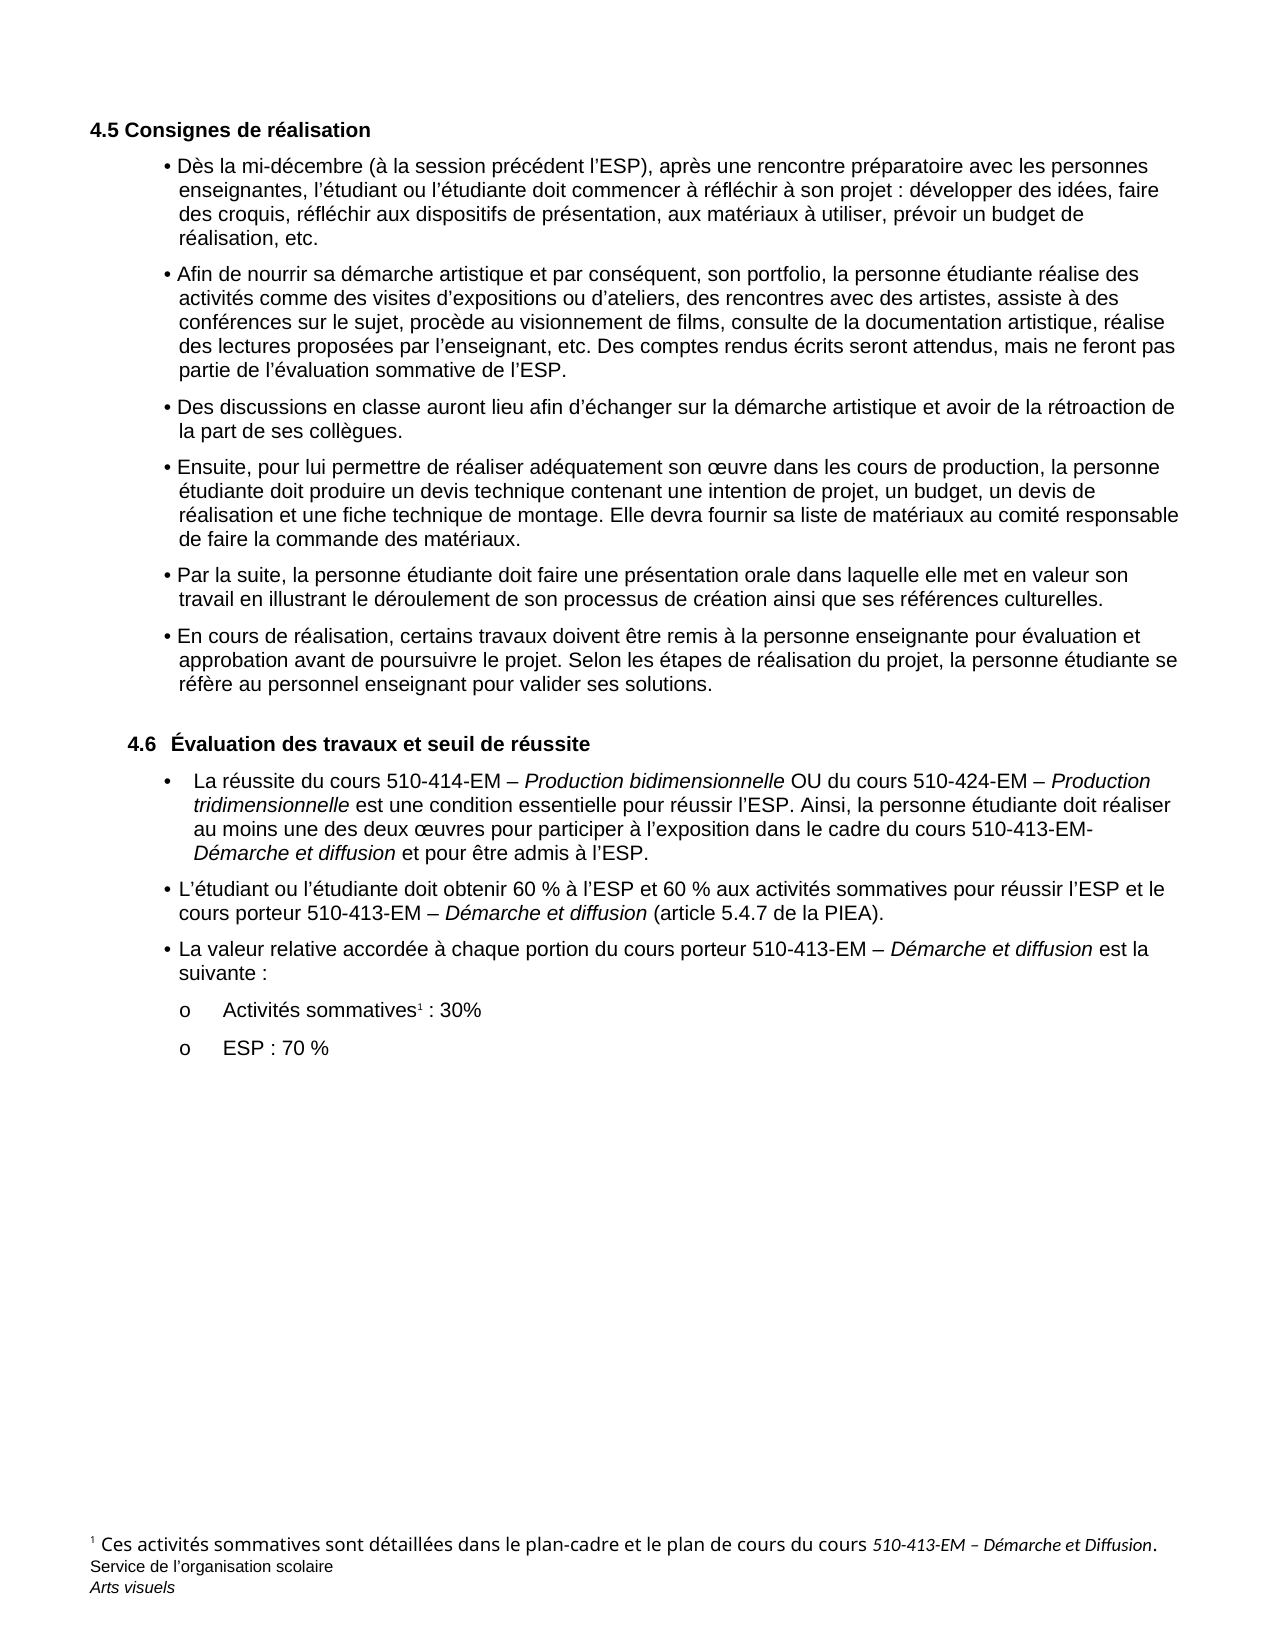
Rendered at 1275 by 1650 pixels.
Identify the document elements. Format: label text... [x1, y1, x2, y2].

text • Dès la mi-décembre (à la session précédent l’ESP), après une rencontre préparatoire avec les personnes enseignantes, l’étudiant ou l’étudiante doit commencer à réfléchir à son projet : développer des idées, faire des croquis, réfléchir aux dispositifs de présentation, aux matériaux à utiliser, prévoir un budget de réalisation, etc. [164, 154, 1185, 250]
list La valeur relative accordée à chaque portion du cours porteur 510-413-EM – Démarche et diffusion est la suivante : [164, 937, 1174, 985]
text • Ensuite, pour lui permettre de réaliser adéquatement son œuvre dans les cours de production, la personne étudiante doit produire un devis technique contenant une intention de projet, un budget, un devis de réalisation et une fiche technique de montage. Elle devra fournir sa liste de matériaux au comité responsable de faire la commande des matériaux. [164, 455, 1185, 551]
list La réussite du cours 510-414-EM – Production bidimensionnelle OU du cours 510-424-EM – Production tridimensionnelle est une condition essentielle pour réussir l’ESP. Ainsi, la personne étudiante doit réaliser au moins une des deux œuvres pour participer à l’exposition dans le cadre du cours 510-413-EM-Démarche et diffusion et pour être admis à l’ESP. [164, 768, 1174, 864]
text • Par la suite, la personne étudiante doit faire une présentation orale dans laquelle elle met en valeur son travail en illustrant le déroulement de son processus de création ainsi que ses références culturelles. [164, 563, 1185, 611]
text 4.5 Consignes de réalisation [90, 117, 1185, 141]
text • Afin de nourrir sa démarche artistique et par conséquent, son portfolio, la personne étudiante réalise des activités comme des visites d’expositions ou d’ateliers, des rencontres avec des artistes, assiste à des conférences sur le sujet, procède au visionnement de films, consulte de la documentation artistique, réalise des lectures proposées par l’enseignant, etc. Des comptes rendus écrits seront attendus, mais ne feront pas partie de l’évaluation sommative de l’ESP. [164, 262, 1185, 382]
list L’étudiant ou l’étudiante doit obtenir 60 % à l’ESP et 60 % aux activités sommatives pour réussir l’ESP et le cours porteur 510-413-EM – Démarche et diffusion (article 5.4.7 de la PIEA). [164, 877, 1174, 925]
list ESP : 70 % [178, 1036, 1174, 1062]
text • En cours de réalisation, certains travaux doivent être remis à la personne enseignante pour évaluation et approbation avant de poursuivre le projet. Selon les étapes de réalisation du projet, la personne étudiante se réfère au personnel enseignant pour valider ses solutions. [164, 624, 1185, 696]
list Activités sommatives : 30% [178, 998, 1174, 1023]
text • Des discussions en classe auront lieu afin d’échanger sur la démarche artistique et avoir de la rétroaction de la part de ses collègues. [164, 394, 1185, 442]
list Évaluation des travaux et seuil de réussite [127, 732, 1185, 756]
